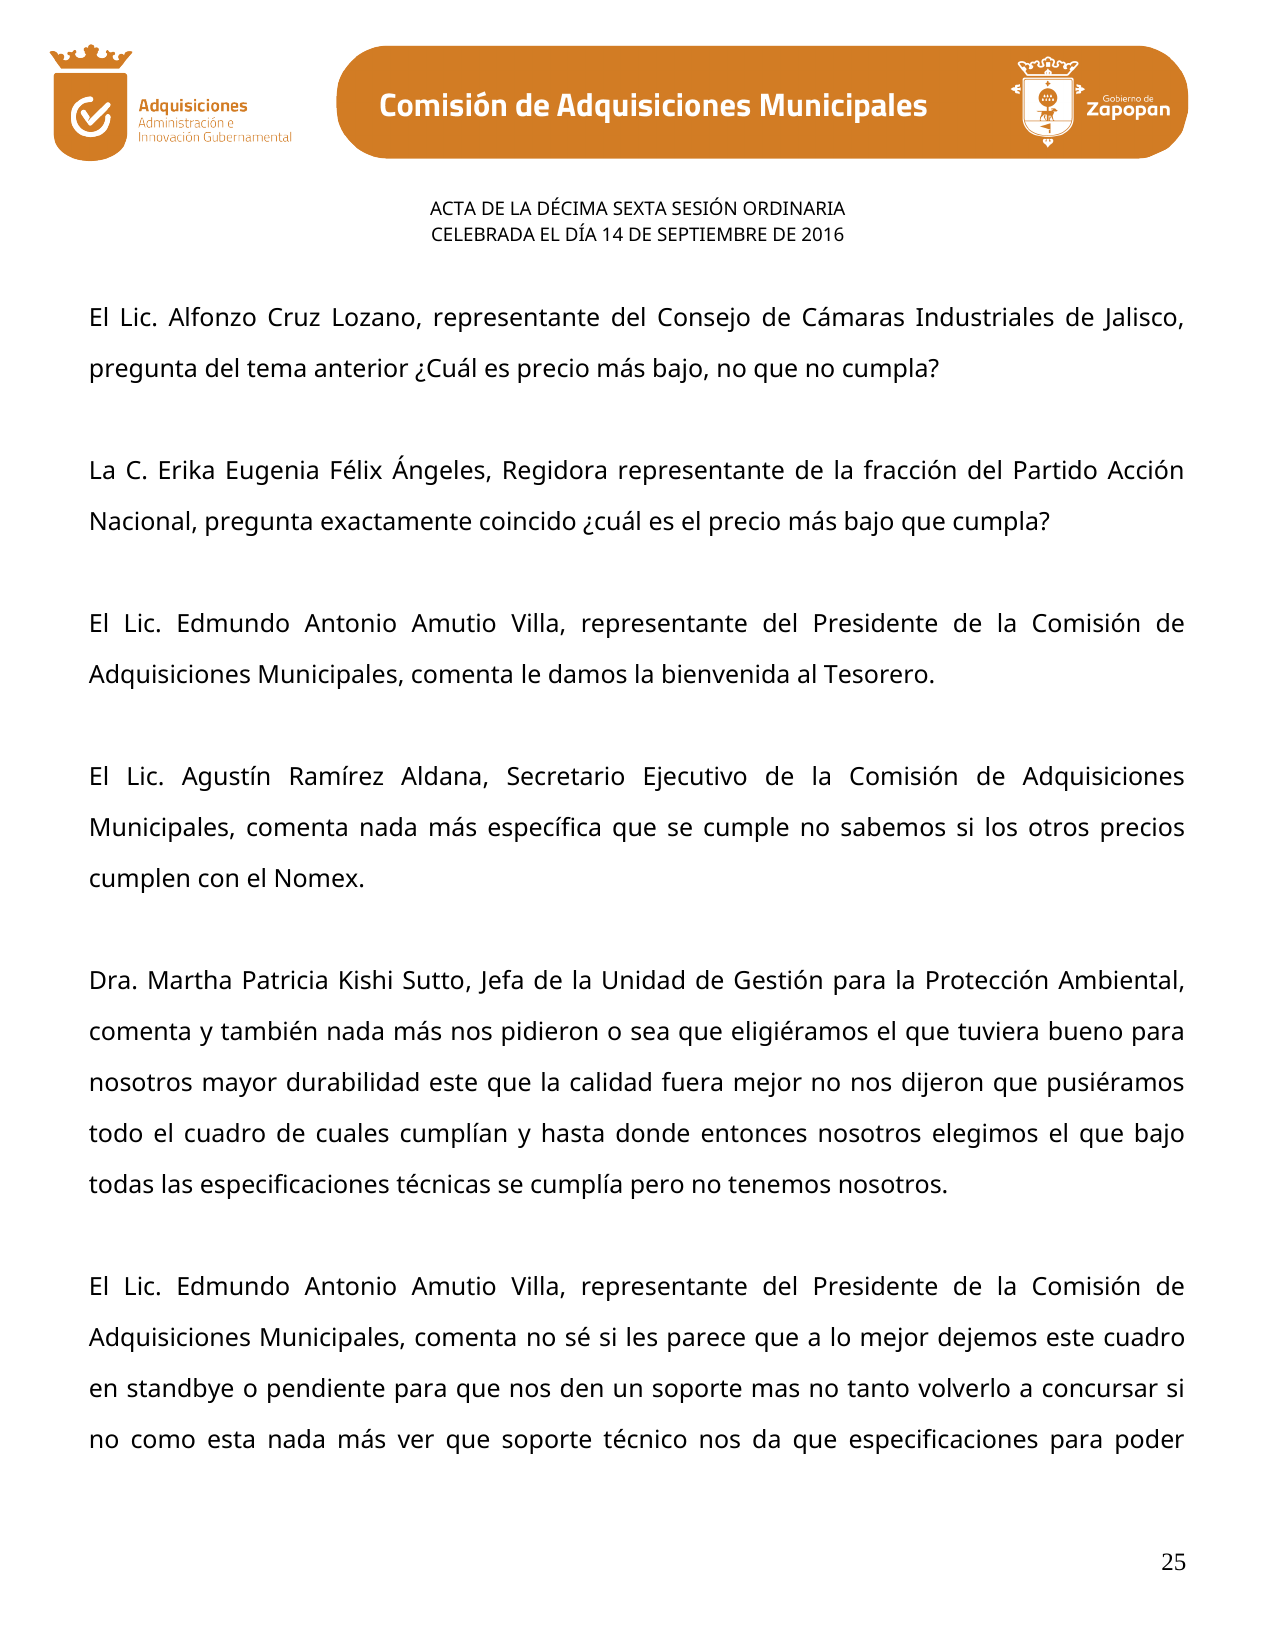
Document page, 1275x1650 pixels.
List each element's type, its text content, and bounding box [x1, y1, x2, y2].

text El Lic. Edmundo Antonio Amutio Villa, representante del Presidente de la Comisión de Adquisiciones Municipales, comenta le damos la bienvenida al Tesorero. [89, 605, 1186, 691]
text La C. Erika Eugenia Félix Ángeles, Regidora representante de la fracción del Partido Acción Nacional, pregunta exactamente coincido ¿cuál es el precio más bajo que cumpla? [89, 452, 1186, 537]
picture [40, 38, 1197, 164]
text Dra. Martha Patricia Kishi Sutto, Jefa de la Unidad de Gestión para la Protección Ambiental, comenta y también nada más nos pidieron o sea que eligiéramos el que tuviera bueno para nosotros mayor durabilidad este que la calidad fuera mejor no nos dijeron que pusiéramos todo el cuadro de cuales cumplían y hasta donde entonces nosotros elegimos el que bajo todas las especificaciones técnicas se cumplía pero no tenemos nosotros. [89, 963, 1186, 1201]
text El Lic. Alfonzo Cruz Lozano, representante del Consejo de Cámaras Industriales de Jalisco, pregunta del tema anterior ¿Cuál es precio más bajo, no que no cumpla? [89, 299, 1186, 384]
text El Lic. Agustín Ramírez Aldana, Secretario Ejecutivo de la Comisión de Adquisiciones Municipales, comenta nada más específica que se cumple no sabemos si los otros precios cumplen con el Nomex. [89, 758, 1186, 895]
